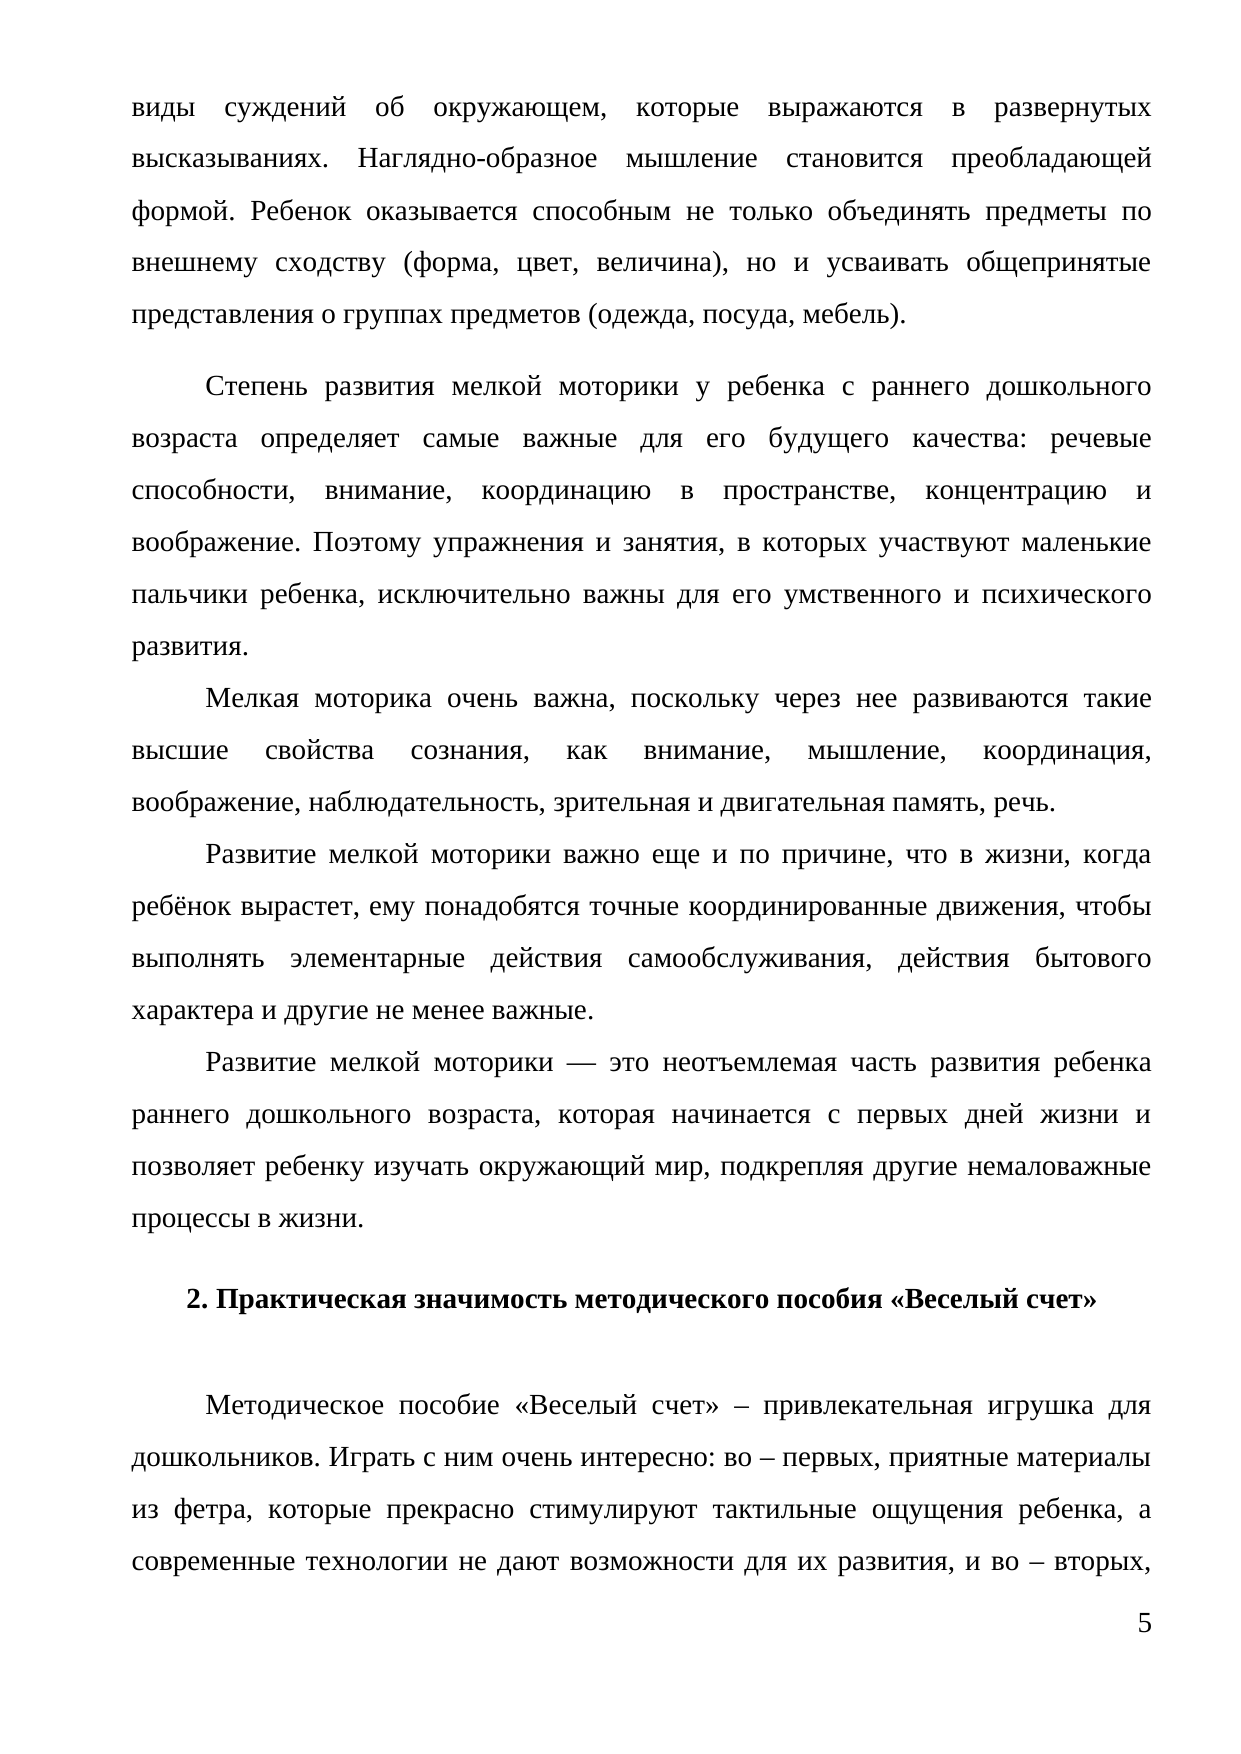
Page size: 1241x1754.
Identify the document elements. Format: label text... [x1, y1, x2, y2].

text Степень развития мелкой моторики у ребенка с раннего дошкольного возраста определяет самые важные для его будущего качества: речевые способности, внимание, координацию в пространстве, концентрацию и воображение. Поэтому упражнения и занятия, в которых участвуют маленькие пальчики ребенка, исключительно важны для его умственного и психического развития. [131, 368, 1153, 661]
subtitle Практическая значимость методического пособия «Веселый счет» [133, 1281, 1151, 1315]
text Развитие мелкой моторики важно еще и по причине, что в жизни, когда ребёнок вырастет, ему понадобятся точные координированные движения, чтобы выполнять элементарные действия самообслуживания, действия бытового характера и другие не менее важные. [131, 836, 1153, 1025]
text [131, 89, 1153, 330]
text Развитие мелкой моторики — это неотъемлемая часть развития ребенка раннего дошкольного возраста, которая начинается с первых дней жизни и позволяет ребенку изучать окружающий мир, подкрепляя другие немаловажные процессы в жизни. [131, 1044, 1153, 1233]
text Мелкая моторика очень важна, поскольку через нее развиваются такие высшие свойства сознания, как внимание, мышление, координация, воображение, наблюдательность, зрительная и двигательная память, речь. [131, 680, 1153, 817]
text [131, 1387, 1153, 1576]
